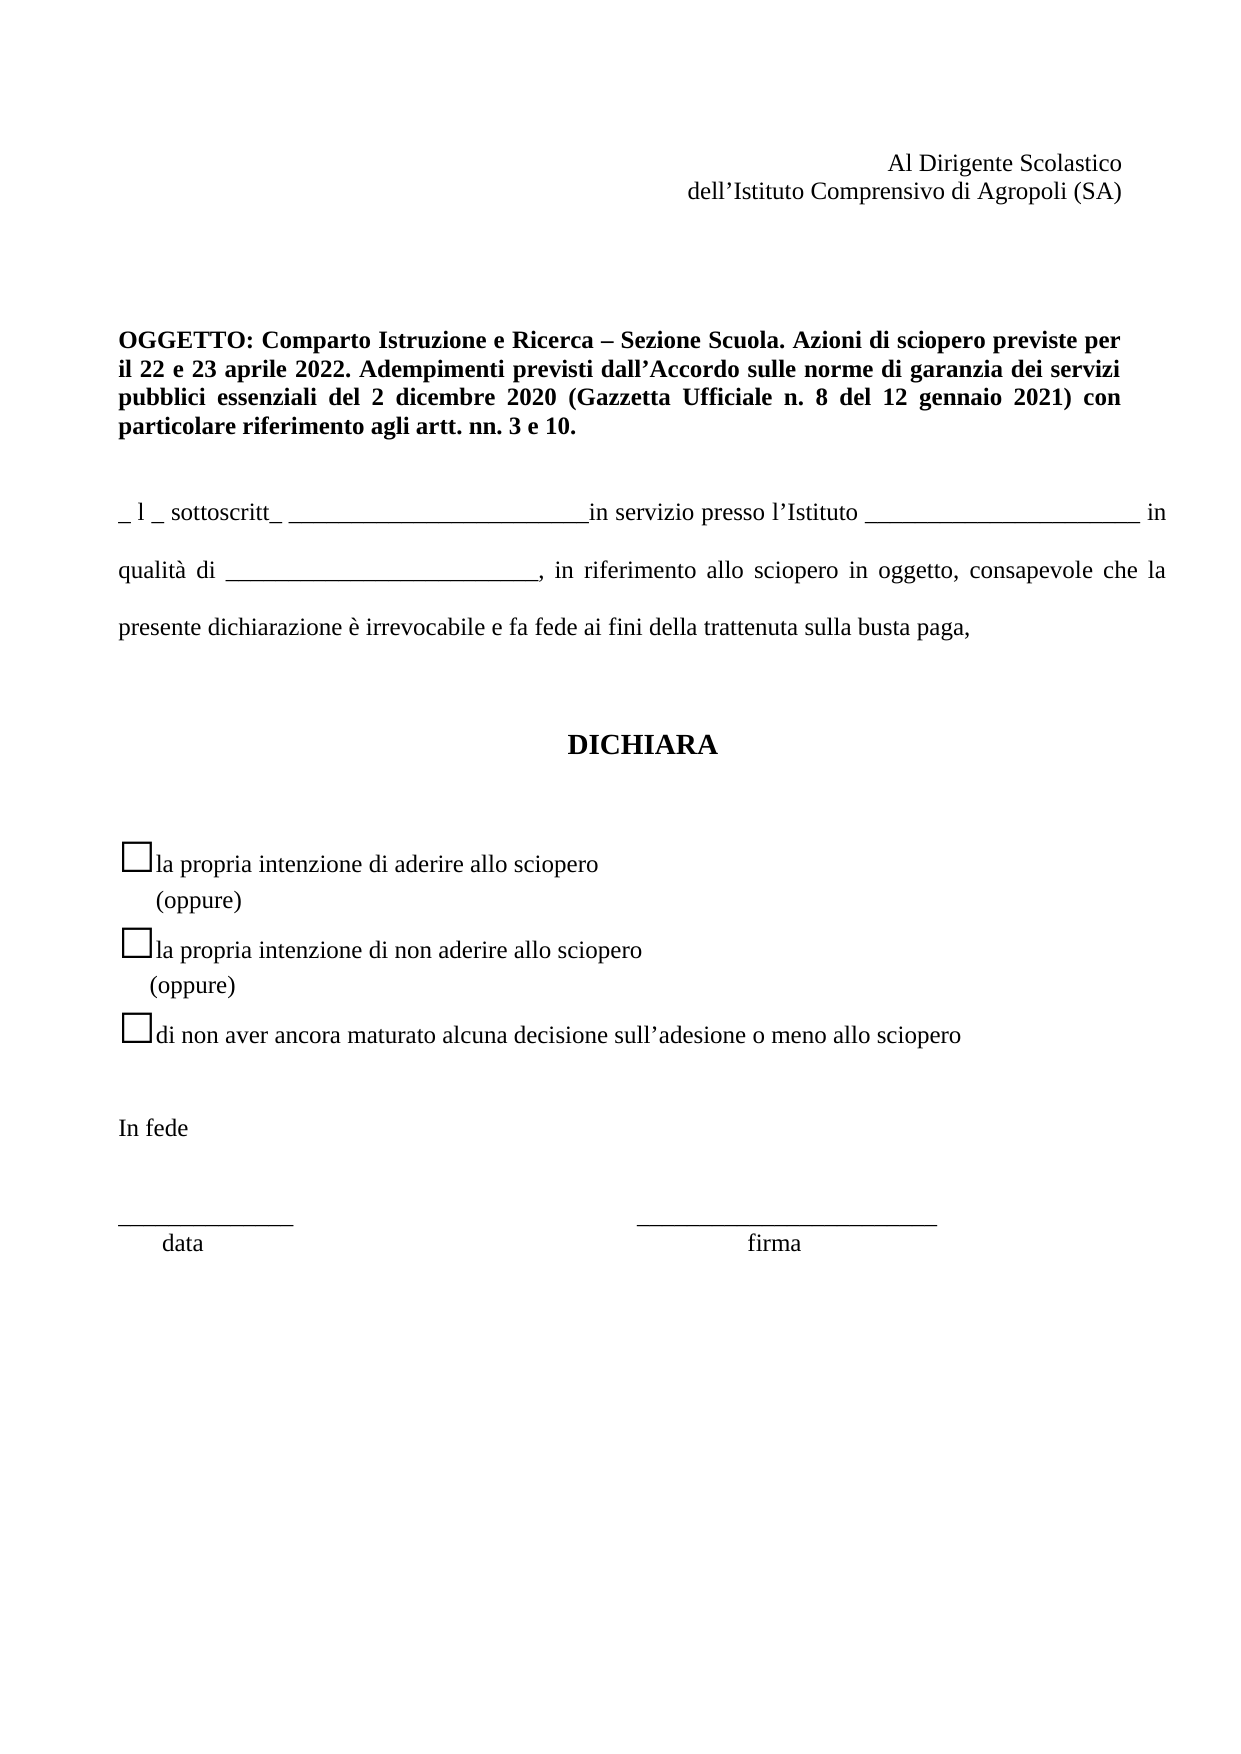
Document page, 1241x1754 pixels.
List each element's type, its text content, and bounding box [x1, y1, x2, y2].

text OGGETTO: Comparto Istruzione e Ricerca – Sezione Scuola. Azioni di sciopero previste per il 22 e 23 aprile 2022. Adempimenti previsti dall’Accordo sulle norme di garanzia dei servizi pubblici essenziali del 2 dicembre 2020 (Gazzetta Ufficiale n. 8 del 12 gennaio 2021) con particolare riferimento agli artt. nn. 3 e 10. [118, 325, 1122, 440]
text la propria intenzione di non aderire allo sciopero [118, 914, 1167, 970]
text dell’Istituto Comprensivo di Agropoli (SA) [118, 176, 1122, 205]
text ______________ ________________________ [118, 1200, 1167, 1228]
text la propria intenzione di aderire allo sciopero [118, 828, 1167, 885]
text (oppure) [156, 885, 1167, 914]
text In fede [118, 1113, 1167, 1142]
text Al Dirigente Scolastico [118, 148, 1122, 176]
text di non aver ancora maturato alcuna decisione sull’adesione o meno allo sciopero [118, 999, 1167, 1056]
text DICHIARA [118, 727, 1167, 761]
text (oppure) [118, 970, 1167, 999]
text _ l _ sottoscritt_ ________________________in servizio presso l’Istituto ______________________ in qualità di _________________________, in riferimento allo sciopero in oggetto, consapevole che la presente dichiarazione è irrevocabile e fa fede ai fini della trattenuta sulla busta paga, [118, 497, 1167, 641]
text data firma [118, 1228, 1167, 1257]
